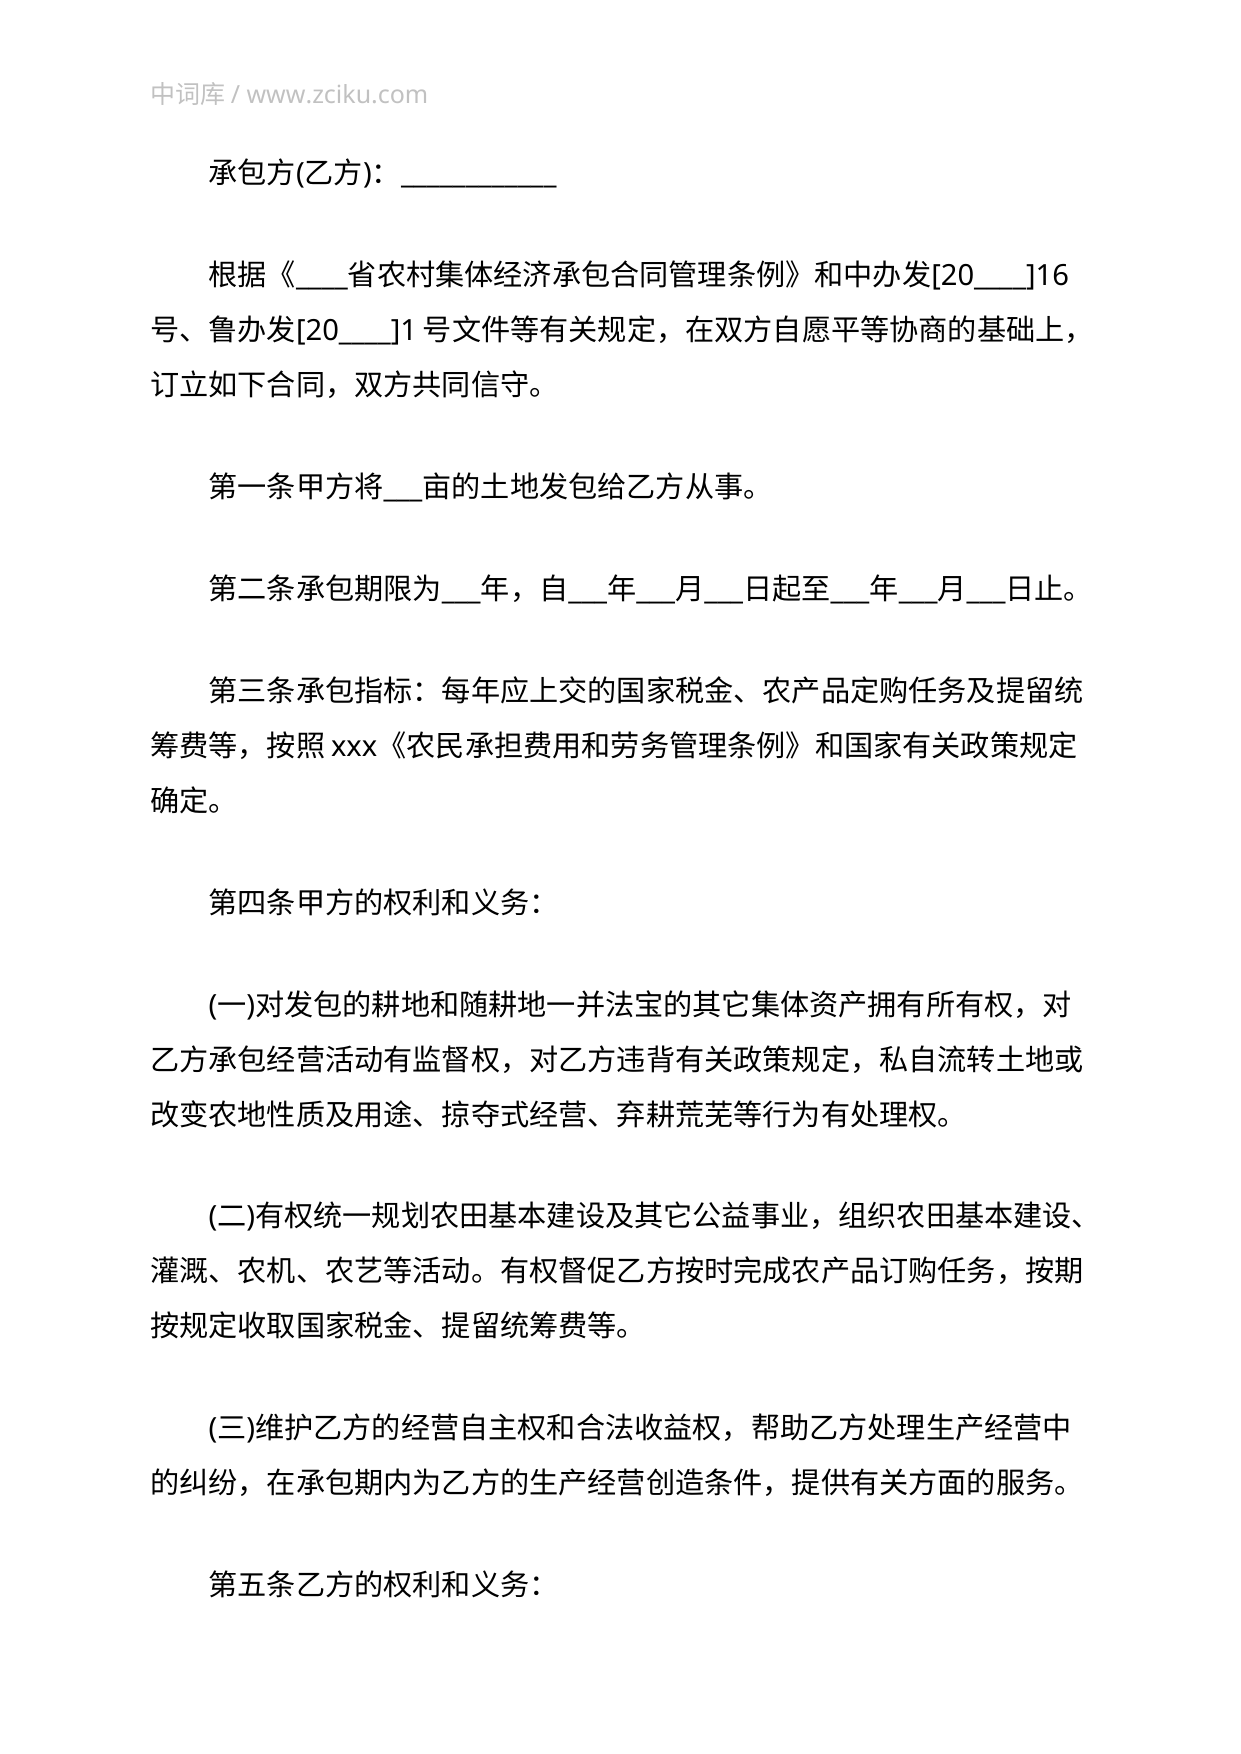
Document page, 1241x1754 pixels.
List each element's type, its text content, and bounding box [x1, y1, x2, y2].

text (二)有权统一规划农田基本建设及其它公益事业，组织农田基本建设、灌溉、农机、农艺等活动。有权督促乙方按时完成农产品订购任务，按期按规定收取国家税金、提留统筹费等。 [150, 1193, 1090, 1345]
text 根据《____省农村集体经济承包合同管理条例》和中办发[20____]16号、鲁办发[20____]1号文件等有关规定，在双方自愿平等协商的基础上，订立如下合同，双方共同信守。 [150, 252, 1090, 404]
text (一)对发包的耕地和随耕地一并法宝的其它集体资产拥有所有权，对乙方承包经营活动有监督权，对乙方违背有关政策规定，私自流转土地或改变农地性质及用途、掠夺式经营、弃耕荒芜等行为有处理权。 [150, 981, 1090, 1133]
text 第三条承包指标：每年应上交的国家税金、农产品定购任务及提留统筹费等，按照xxx《农民承担费用和劳务管理条例》和国家有关政策规定确定。 [150, 668, 1090, 820]
text 第一条甲方将___亩的土地发包给乙方从事。 [150, 464, 1090, 506]
text 第四条甲方的权利和义务： [150, 879, 1090, 922]
text (三)维护乙方的经营自主权和合法收益权，帮助乙方处理生产经营中的纠纷，在承包期内为乙方的生产经营创造条件，提供有关方面的服务。 [150, 1404, 1090, 1502]
text 承包方(乙方)：____________ [150, 150, 1090, 192]
text 第二条承包期限为___年，自___年___月___日起至___年___月___日止。 [150, 566, 1090, 608]
text 第五条乙方的权利和义务： [150, 1561, 1090, 1603]
